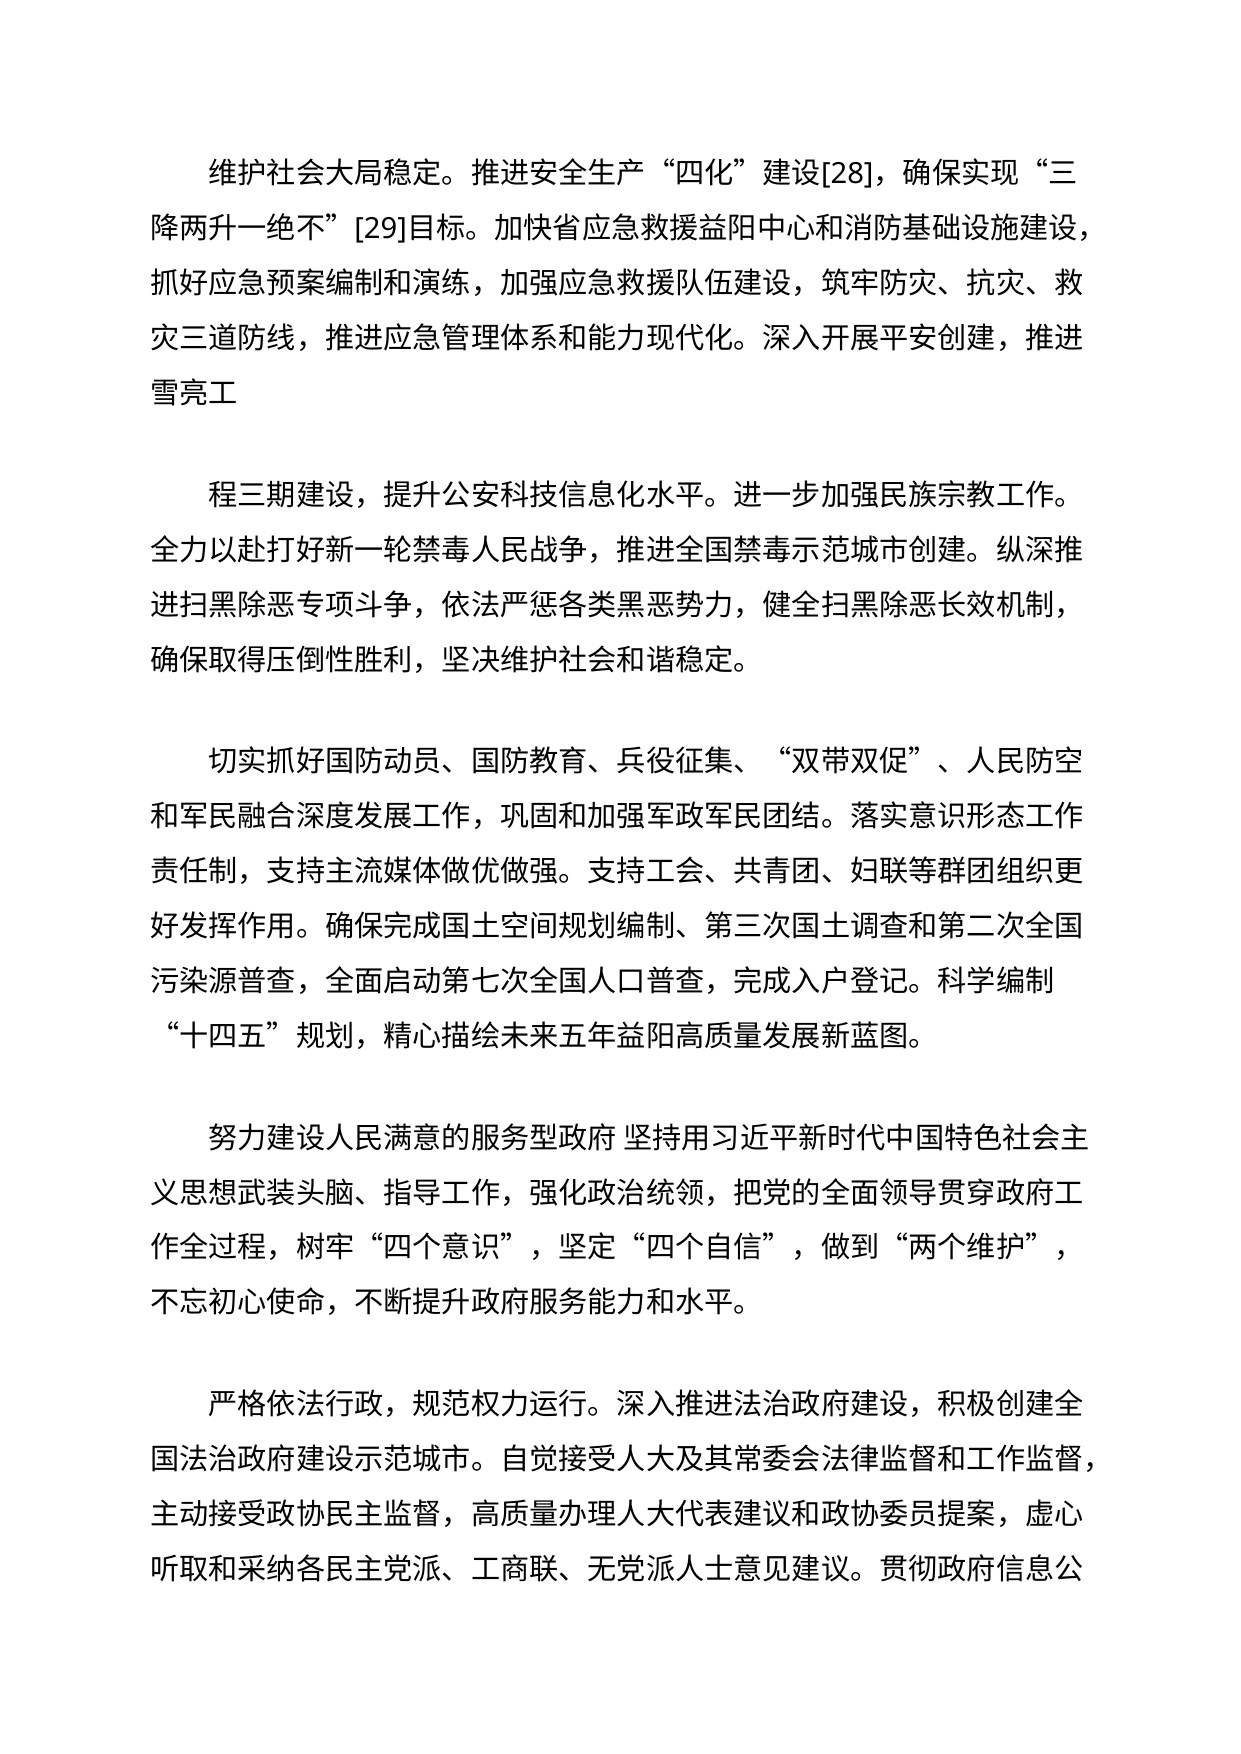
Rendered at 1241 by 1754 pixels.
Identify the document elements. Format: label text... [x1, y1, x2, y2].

text 维护社会大局稳定。推进安全生产“四化”建设[28]，确保实现“三降两升一绝不”[29]目标。加快省应急救援益阳中心和消防基础设施建设，抓好应急预案编制和演练，加强应急救援队伍建设，筑牢防灾、抗灾、救灾三道防线，推进应急管理体系和能力现代化。深入开展平安创建，推进雪亮工 [150, 150, 1090, 412]
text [150, 1381, 1090, 1588]
text 努力建设人民满意的服务型政府 坚持用习近平新时代中国特色社会主义思想武装头脑、指导工作，强化政治统领，把党的全面领导贯穿政府工作全过程，树牢“四个意识”，坚定“四个自信”，做到“两个维护”，不忘初心使命，不断提升政府服务能力和水平。 [150, 1114, 1090, 1321]
text 切实抓好国防动员、国防教育、兵役征集、“双带双促”、人民防空和军民融合深度发展工作，巩固和加强军政军民团结。落实意识形态工作责任制，支持主流媒体做优做强。支持工会、共青团、妇联等群团组织更好发挥作用。确保完成国土空间规划编制、第三次国土调查和第二次全国污染源普查，全面启动第七次全国人口普查，完成入户登记。科学编制“十四五”规划，精心描绘未来五年益阳高质量发展新蓝图。 [150, 738, 1090, 1055]
text 程三期建设，提升公安科技信息化水平。进一步加强民族宗教工作。全力以赴打好新一轮禁毒人民战争，推进全国禁毒示范城市创建。纵深推进扫黑除恶专项斗争，依法严惩各类黑恶势力，健全扫黑除恶长效机制，确保取得压倒性胜利，坚决维护社会和谐稳定。 [150, 472, 1090, 678]
